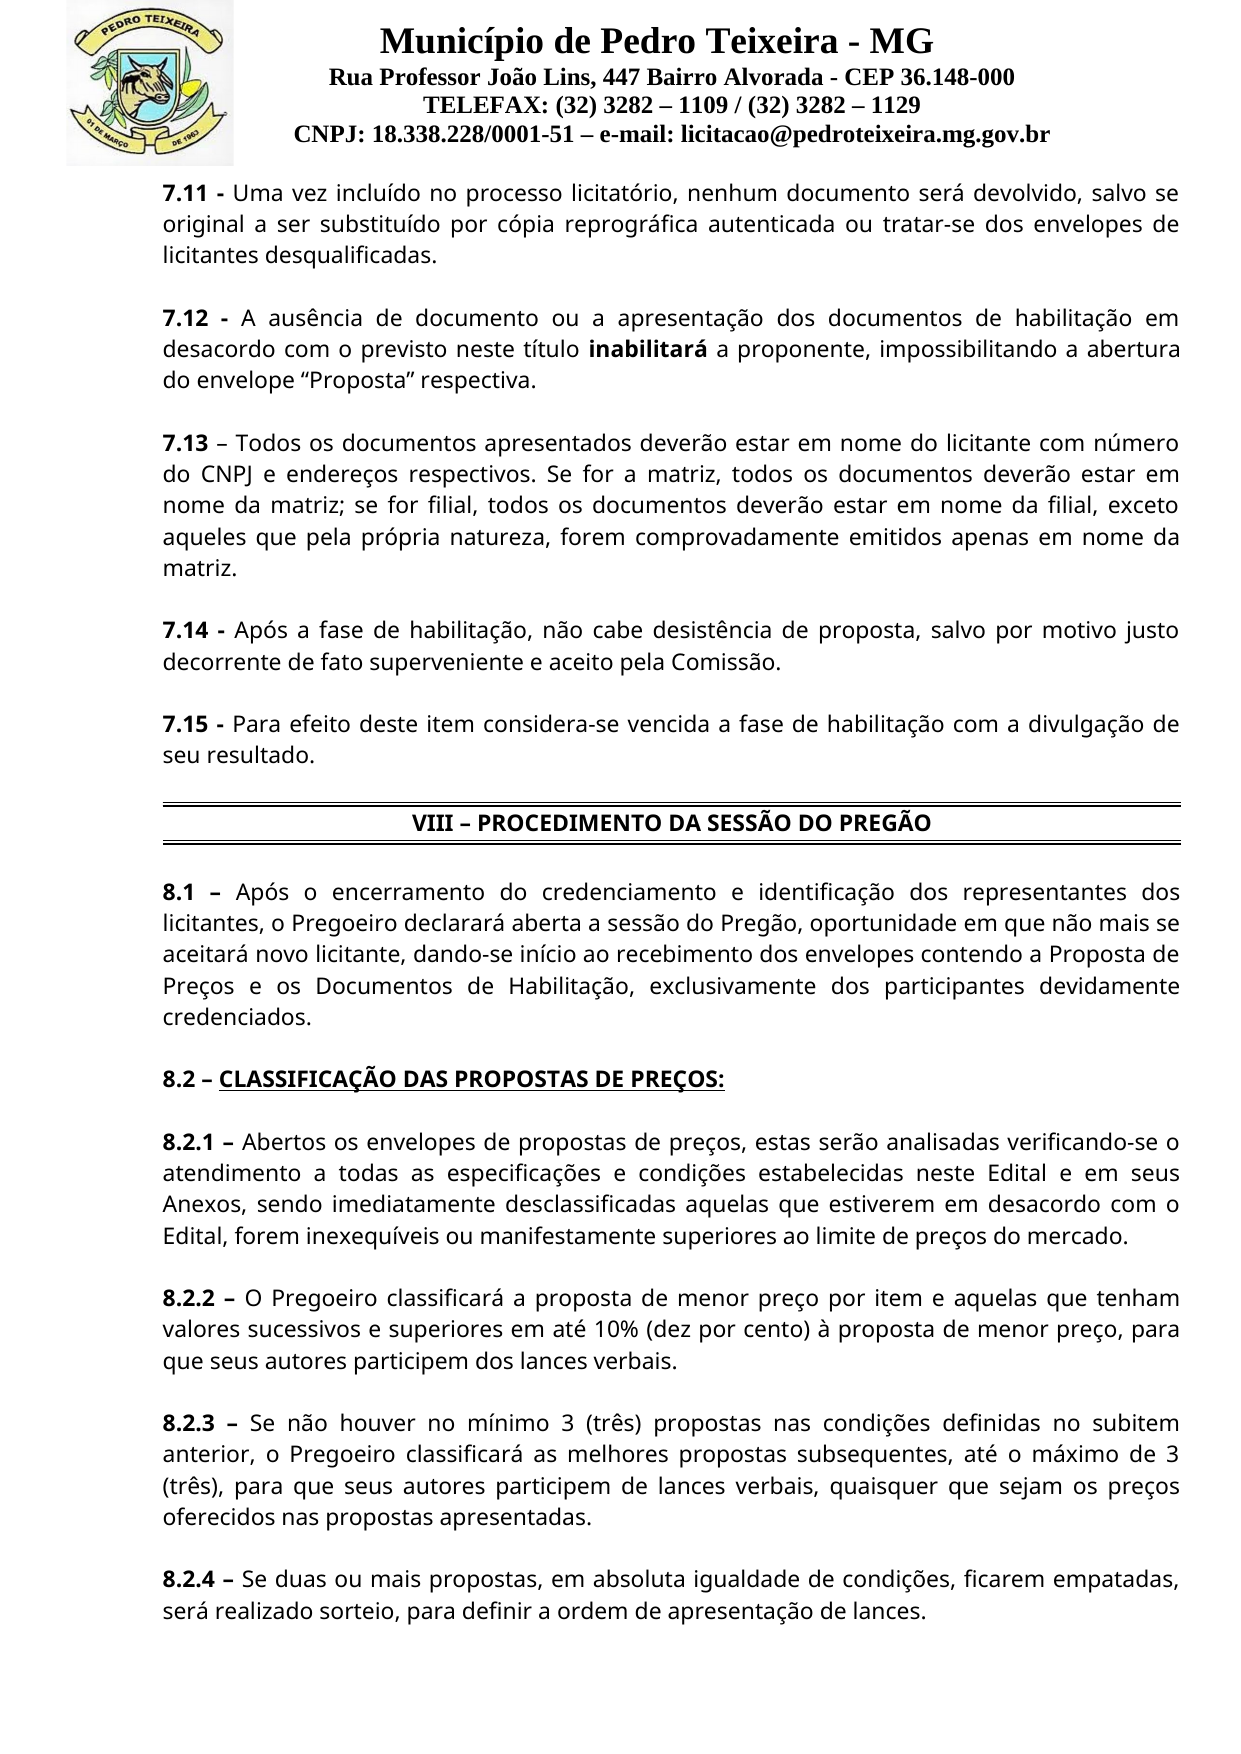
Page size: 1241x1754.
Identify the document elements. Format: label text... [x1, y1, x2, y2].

text 8.1 – Após o encerramento do credenciamento e identificação dos representantes dos licitantes, o Pregoeiro declarará aberta a sessão do Pregão, oportunidade em que não mais se aceitará novo licitante, dando-se início ao recebimento dos envelopes contendo a Proposta de Preços e os Documentos de Habilitação, exclusivamente dos participantes devidamente credenciados. [162, 876, 1181, 1032]
text VIII – PROCEDIMENTO DA SESSÃO DO PREGÃO [162, 806, 1181, 844]
text 8.2.2 – O Pregoeiro classificará a proposta de menor preço por item e aquelas que tenham valores sucessivos e superiores em até 10% (dez por cento) à proposta de menor preço, para que seus autores participem dos lances verbais. [162, 1282, 1181, 1376]
text 7.15 - Para efeito deste item considera-se vencida a fase de habilitação com a divulgação de seu resultado. [162, 708, 1181, 771]
text 7.11 - Uma vez incluído no processo licitatório, nenhum documento será devolvido, salvo se original a ser substituído por cópia reprográfica autenticada ou tratar-se dos envelopes de licitantes desqualificadas. [162, 177, 1181, 271]
text 7.12 - A ausência de documento ou a apresentação dos documentos de habilitação em desacordo com o previsto neste título inabilitará a proponente, impossibilitando a abertura do envelope “Proposta” respectiva. [162, 302, 1181, 396]
picture [66, 0, 234, 166]
text 7.13 – Todos os documentos apresentados deverão estar em nome do licitante com número do CNPJ e endereços respectivos. Se for a matriz, todos os documentos deverão estar em nome da matriz; se for filial, todos os documentos deverão estar em nome da filial, exceto aqueles que pela própria natureza, forem comprovadamente emitidos apenas em nome da matriz. [162, 427, 1181, 583]
text 8.2 – CLASSIFICAÇÃO DAS PROPOSTAS DE PREÇOS: [162, 1063, 1181, 1094]
text 8.2.4 – Se duas ou mais propostas, em absoluta igualdade de condições, ficarem empatadas, será realizado sorteio, para definir a ordem de apresentação de lances. [162, 1563, 1181, 1626]
text 8.2.3 – Se não houver no mínimo 3 (três) propostas nas condições definidas no subitem anterior, o Pregoeiro classificará as melhores propostas subsequentes, até o máximo de 3 (três), para que seus autores participem de lances verbais, quaisquer que sejam os preços oferecidos nas propostas apresentadas. [162, 1407, 1181, 1532]
text 8.2.1 – Abertos os envelopes de propostas de preços, estas serão analisadas verificando-se o atendimento a todas as especificações e condições estabelecidas neste Edital e em seus Anexos, sendo imediatamente desclassificadas aquelas que estiverem em desacordo com o Edital, forem inexequíveis ou manifestamente superiores ao limite de preços do mercado. [162, 1126, 1181, 1251]
text 7.14 - Após a fase de habilitação, não cabe desistência de proposta, salvo por motivo justo decorrente de fato superveniente e aceito pela Comissão. [162, 614, 1181, 677]
